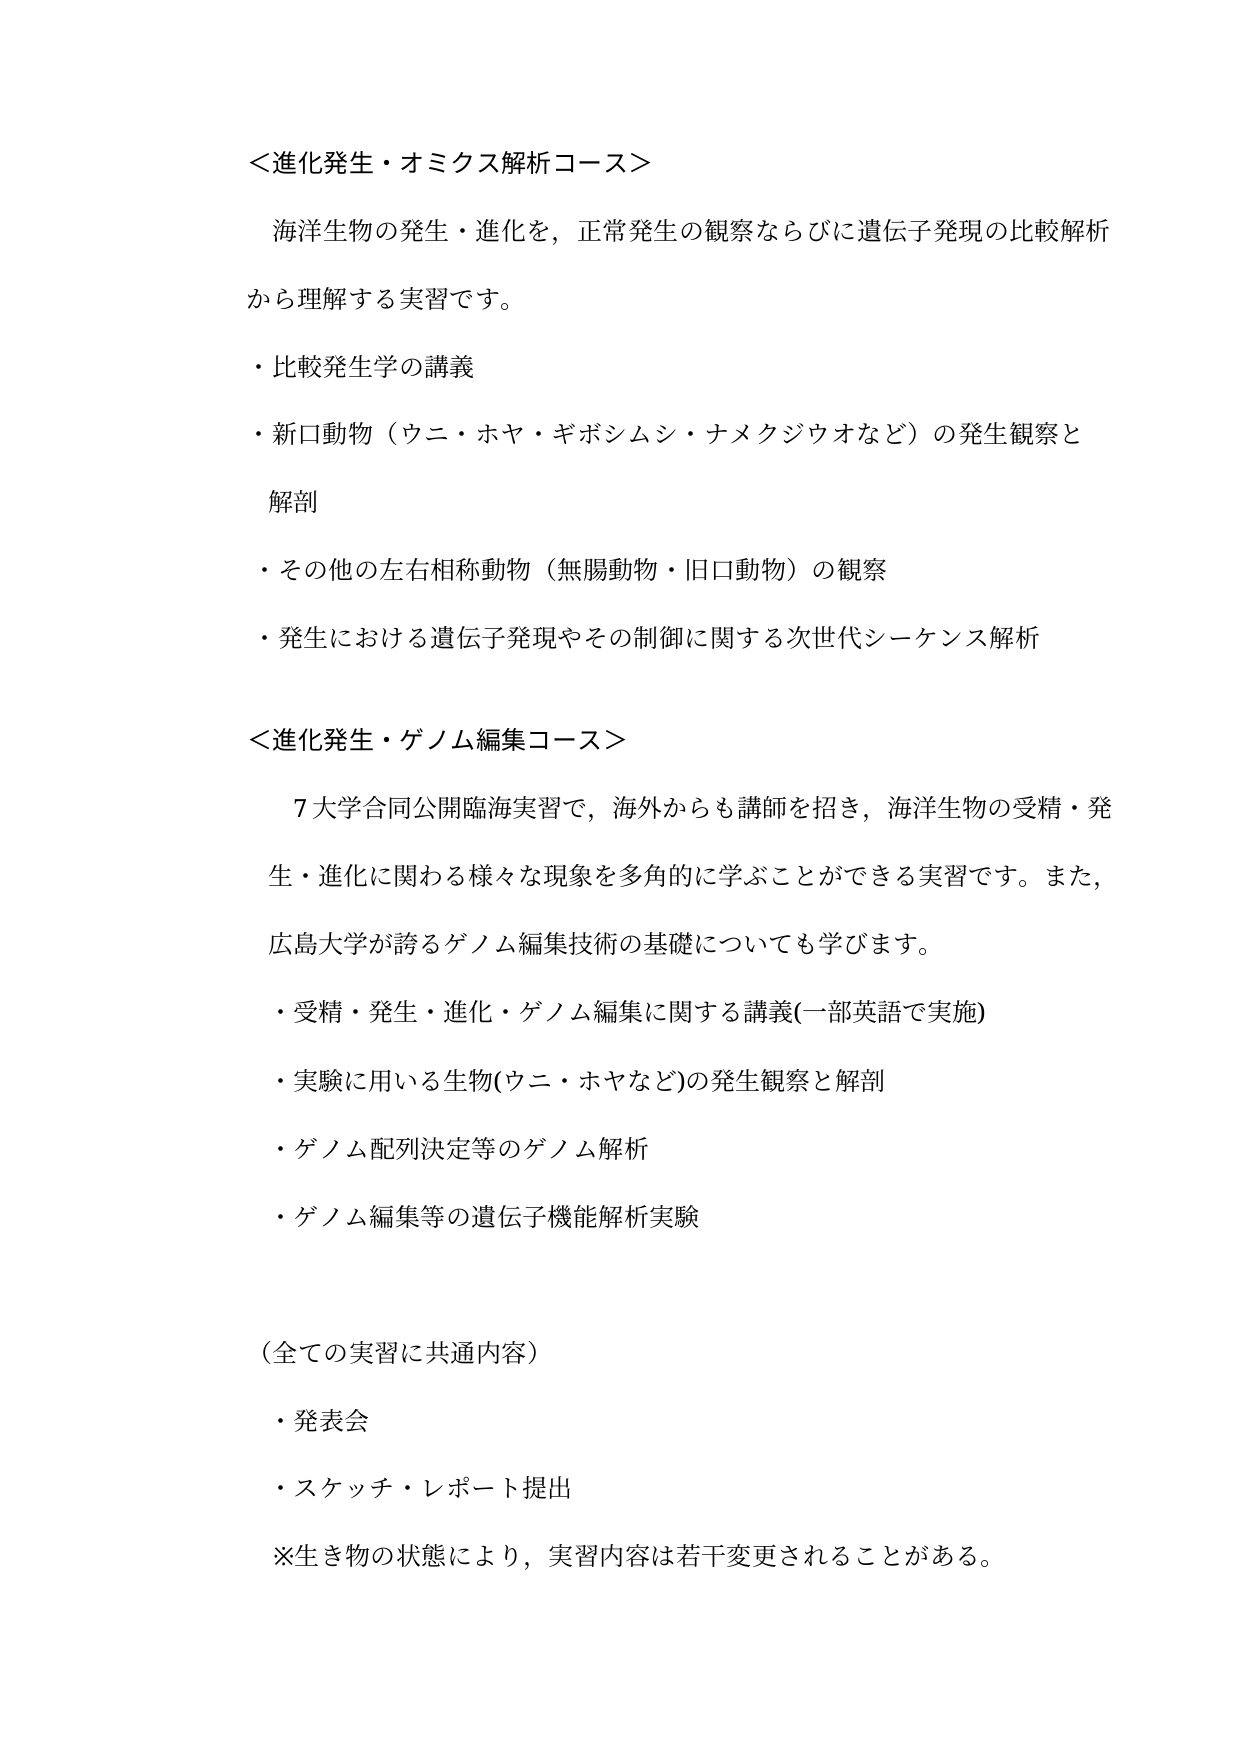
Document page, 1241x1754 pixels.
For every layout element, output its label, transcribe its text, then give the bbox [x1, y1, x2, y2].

text ・その他の左右相称動物（無腸動物・旧口動物）の観察 [118, 535, 1122, 603]
text ・受精・発生・進化・ゲノム編集に関する講義(一部英語で実施) [268, 977, 1122, 1045]
text ・新口動物（ウニ・ホヤ・ギボシムシ・ナメクジウオなど）の発生観察と [246, 399, 1122, 467]
text ・スケッチ・レポート提出 [247, 1453, 1122, 1521]
text ※生き物の状態により，実習内容は若干変更されることがある。 [118, 1521, 1122, 1589]
text 解剖 [246, 467, 1122, 535]
text ・ゲノム配列決定等のゲノム解析 [246, 1114, 1122, 1182]
text 海洋生物の発生・進化を，正常発生の観察ならびに遺伝子発現の比較解析から理解する実習です。 [246, 196, 1122, 331]
text 7大学合同公開臨海実習で，海外からも講師を招き，海洋生物の受精・発生・進化に関わる様々な現象を多角的に学ぶことができる実習です。また，広島大学が誇るゲノム編集技術の基礎についても学びます。 [268, 773, 1122, 977]
text ・比較発生学の講義 [246, 331, 1122, 399]
text ・発表会 [247, 1385, 1122, 1453]
text （全ての実習に共通内容） [247, 1317, 1122, 1385]
text ・実験に用いる生物(ウニ・ホヤなど)の発生観察と解剖 [268, 1045, 1122, 1113]
text ・ゲノム編集等の遺伝子機能解析実験 [118, 1182, 1122, 1249]
text ・発生における遺伝子発現やその制御に関する次世代シーケンス解析 [118, 603, 1122, 671]
text ＜進化発生・ゲノム編集コース＞ [118, 705, 1122, 773]
text ＜進化発生・オミクス解析コース＞ [247, 128, 1122, 196]
